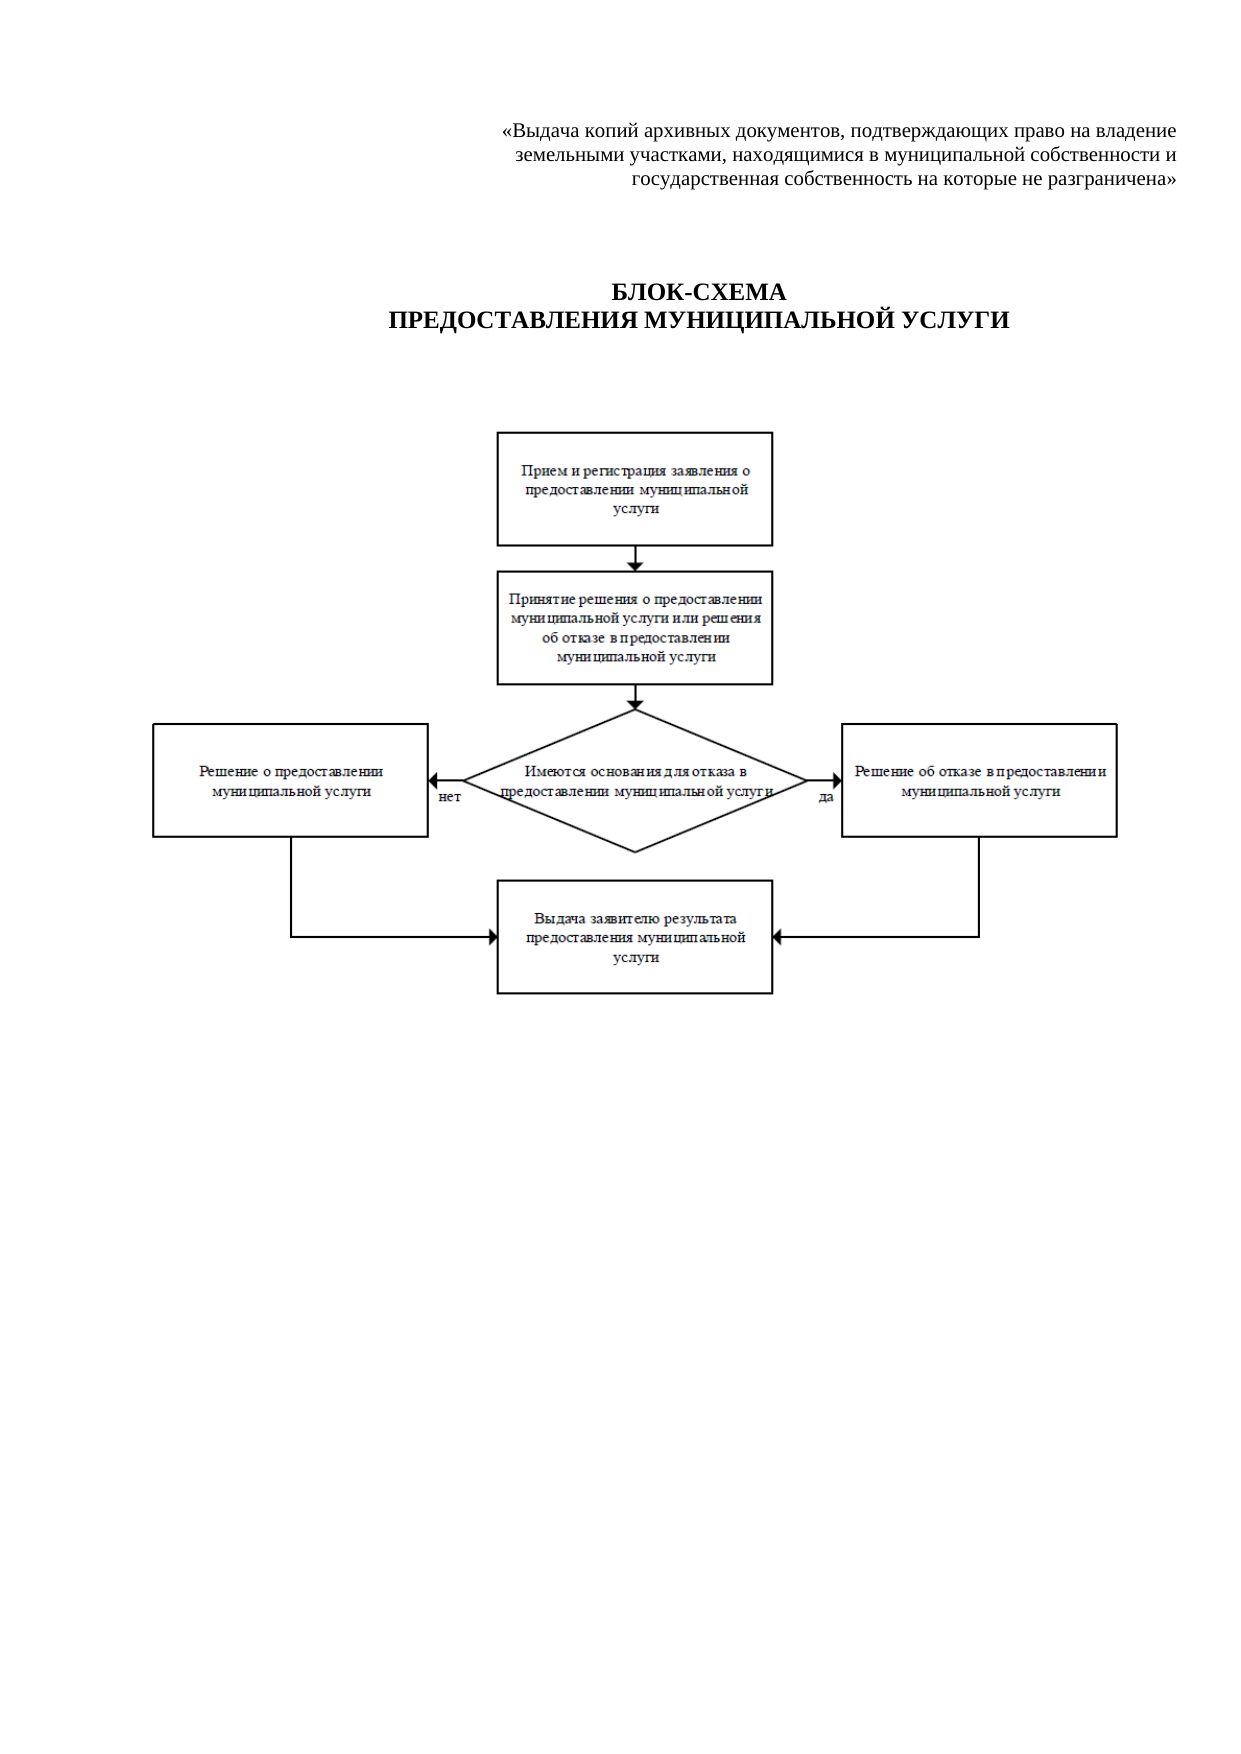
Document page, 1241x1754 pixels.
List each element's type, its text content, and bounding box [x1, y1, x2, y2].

picture [147, 391, 1123, 1008]
text БЛОК-СХЕМА [148, 277, 1177, 305]
text государственная собственность на которые не разграничена» [148, 166, 1177, 190]
text земельными участками, находящимися в муниципальной собственности и [148, 142, 1177, 166]
text ПРЕДОСТАВЛЕНИЯ МУНИЦИПАЛЬНОЙ УСЛУГИ [148, 305, 1177, 334]
text «Выдача копий архивных документов, подтверждающих право на владение [148, 118, 1177, 142]
